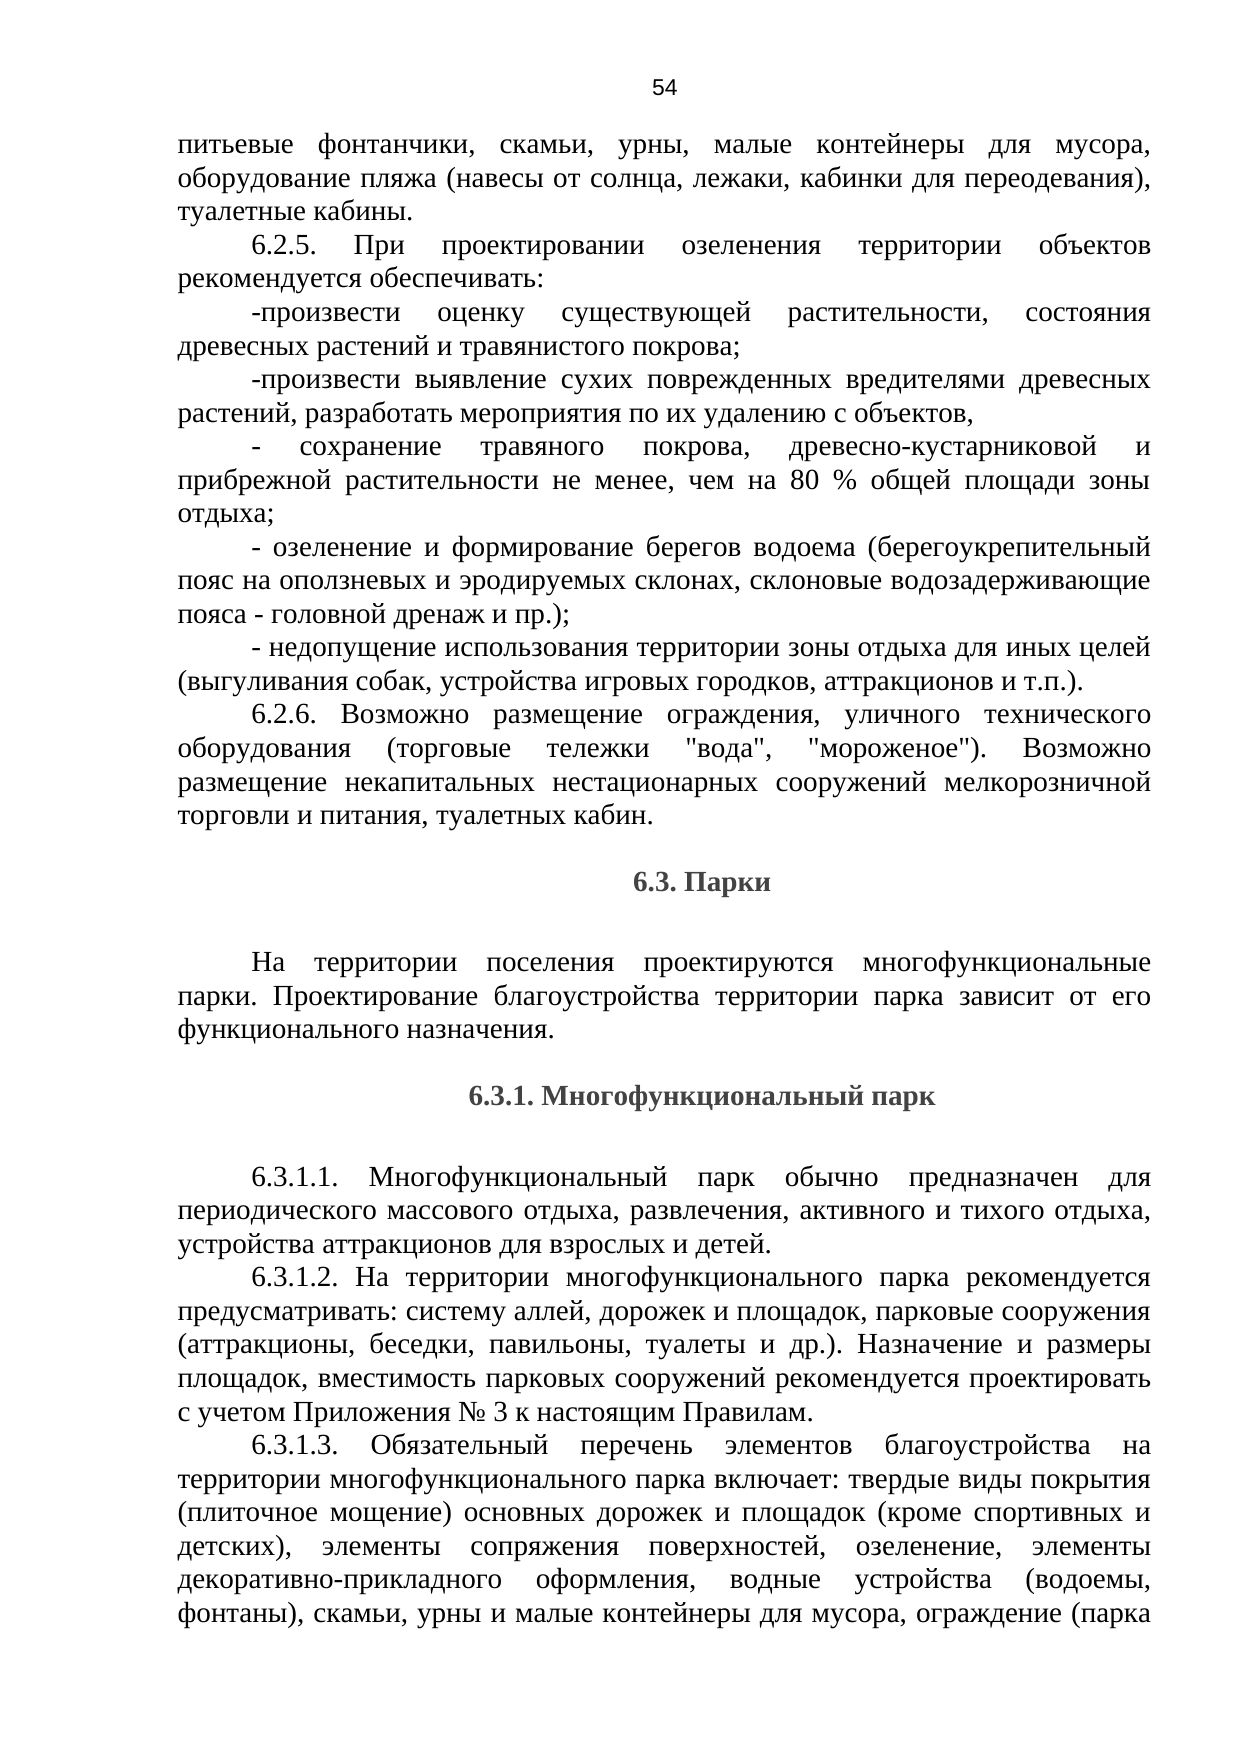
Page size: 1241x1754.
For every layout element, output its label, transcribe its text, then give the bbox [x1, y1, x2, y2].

text - недопущение использования территории зоны отдыха для иных целей (выгуливания собак, устройства игровых городков, аттракционов и т.п.). [177, 629, 1152, 697]
text 6.3.1.2. На территории многофункционального парка рекомендуется предусматривать: систему аллей, дорожек и площадок, парковые сооружения (аттракционы, беседки, павильоны, туалеты и др.). Назначение и размеры площадок, вместимость парковых сооружений рекомендуется проектировать с учетом Приложения № 3 к настоящим Правилам. [177, 1259, 1152, 1427]
text - озеленение и формирование берегов водоема (берегоукрепительный пояс на оползневых и эродируемых склонах, склоновые водозадерживающие пояса - головной дренаж и пр.); [177, 529, 1152, 629]
text На территории поселения проектируются многофункциональные парки. Проектирование благоустройства территории парка зависит от его функционального назначения. [177, 944, 1152, 1045]
text -произвести оценку существующей растительности, состояния древесных растений и травянистого покрова; [177, 294, 1152, 361]
subtitle 6.3.1. Многофункциональный парк [252, 1078, 1152, 1112]
text 6.3.1.1. Многофункциональный парк обычно предназначен для периодического массового отдыха, развлечения, активного и тихого отдыха, устройства аттракционов для взрослых и детей. [177, 1159, 1152, 1259]
text - сохранение травяного покрова, древесно-кустарниковой и прибрежной растительности не менее, чем на 80 % общей площади зоны отдыха; [177, 428, 1152, 529]
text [177, 1427, 1152, 1628]
text 6.2.6. Возможно размещение ограждения, уличного технического оборудования (торговые тележки "вода", "мороженое"). Возможно размещение некапитальных нестационарных сооружений мелкорозничной торговли и питания, туалетных кабин. [177, 697, 1152, 831]
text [177, 126, 1152, 227]
text -произвести выявление сухих поврежденных вредителями древесных растений, разработать мероприятия по их удалению с объектов, [177, 361, 1152, 428]
text 6.2.5. При проектировании озеленения территории объектов рекомендуется обеспечивать: [177, 227, 1152, 294]
subtitle 6.3. Парки [252, 864, 1152, 898]
